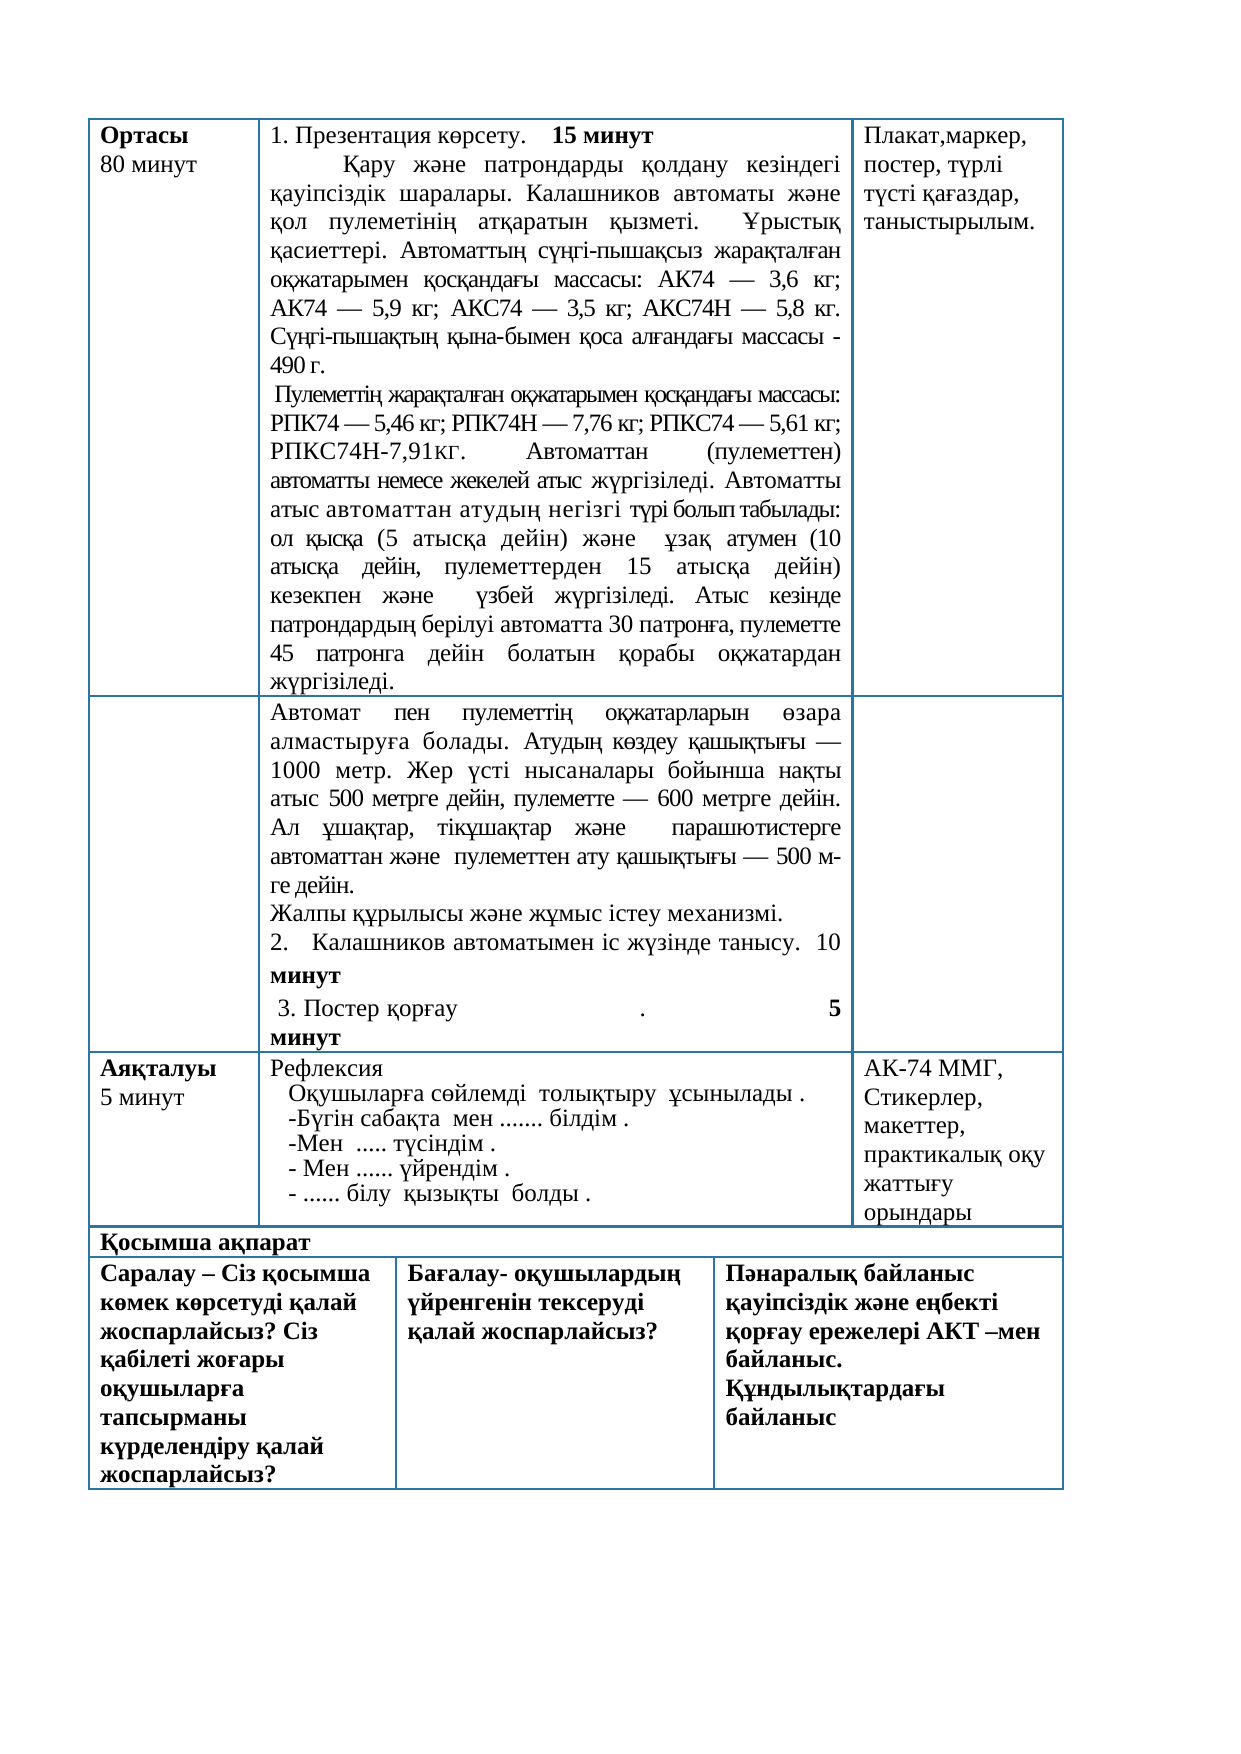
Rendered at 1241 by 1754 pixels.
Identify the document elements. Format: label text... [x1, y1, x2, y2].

table_cell 1. Презентация көрсету. 15 минут Қару және патрондарды қолдану кезіндегі қауіпсіздік шаралары. Калашников автоматы және қол пулеметінің атқаратын қызметі. Ұрыстық қасиеттері. Автоматтың сүңгі-пышақсыз жарақталған оқжатарымен қосқандағы массасы: АК74 — 3,6 кг; АК74 — 5,9 кг; АКС74 — 3,5 кг; АКС74Н — 5,8 кг. Сүңгі-пышақтың қына-бымен қоса алғандағы массасы - 490 г. Пулеметтің жарақталған оқжатарымен қосқандағы массасы: РПК74 — 5,46 кг; РПК74Н — 7,76 кг; РПКС74 — 5,61 кг; РПКС74Н-7,91кг. Автоматтан (пулеметтен) автоматты немесе жекелей атыс жүргізіледі. Автоматты атыс автоматтан атудың негізгі түрі болып табылады: ол қысқа (5 атысқа дейін) және ұзақ атумен (10 атысқа дейін, пулеметтерден 15 атысқа дейін) кезекпен және үзбей жүргізіледі. Атыс кезінде патрондардың берілуі автоматта 30 патронға, пулеметте 45 патронга дейін болатын қорабы оқжатардан жүргізіледі. [260, 120, 851, 695]
table_cell Саралау – Сіз қосымша көмек көрсетуді қалай жоспарлайсыз? Сіз қабілеті жоғары оқушыларға тапсырманы күрделендіру қалай жоспарлайсыз? [90, 1258, 395, 1488]
table_cell Рефлексия Оқушыларға сөйлемді толықтыру ұсынылады . -Бүгін сабақта мен ....... білдім . -Мен ..... түсіндім . - Мен ...... үйрендім . - ...... білу қызықты болды . [260, 1053, 851, 1225]
table_cell АК-74 ММГ, Стикерлер, макеттер, практикалық оқу жаттығу орындары [854, 1053, 1062, 1225]
table_cell Аяқталуы 5 минут [90, 1053, 258, 1225]
table_cell Қосымша ақпарат [90, 1228, 1062, 1256]
table_cell Пәнаралық байланыс қауіпсіздік және еңбекті қорғау ережелері АКТ –мен байланыс. Құндылықтардағы байланыс [715, 1258, 1062, 1488]
table_cell [90, 697, 258, 1051]
table_cell [854, 697, 1062, 1051]
table_cell Автомат пен пулеметтің оқжатарларын өзара алмастыруға болады. Атудың көздеу қашықтығы — 1000 метр. Жер үсті нысаналары бойынша нақты атыс 500 метрге дейін, пулеметте — 600 метрге дейін. Ал ұшақтар, тікұшақтар және парашютистерге автоматтан және пулеметтен ату қашықтығы — 500 м-ге дейін. Жалпы құрылысы және жұмыс істеу механизмі. 2. Калашников автоматымен іс жүзінде танысу. 10 минут 3. Постер қорғау . 5 минут [260, 697, 851, 1051]
table_cell Ортасы 80 минут [90, 120, 258, 695]
table_cell Бағалау- оқушылардың үйренгенін тексеруді қалай жоспарлайсыз? [397, 1258, 713, 1488]
table_cell Плакат,маркер, постер, түрлі түсті қағаздар, таныстырылым. [854, 120, 1062, 695]
